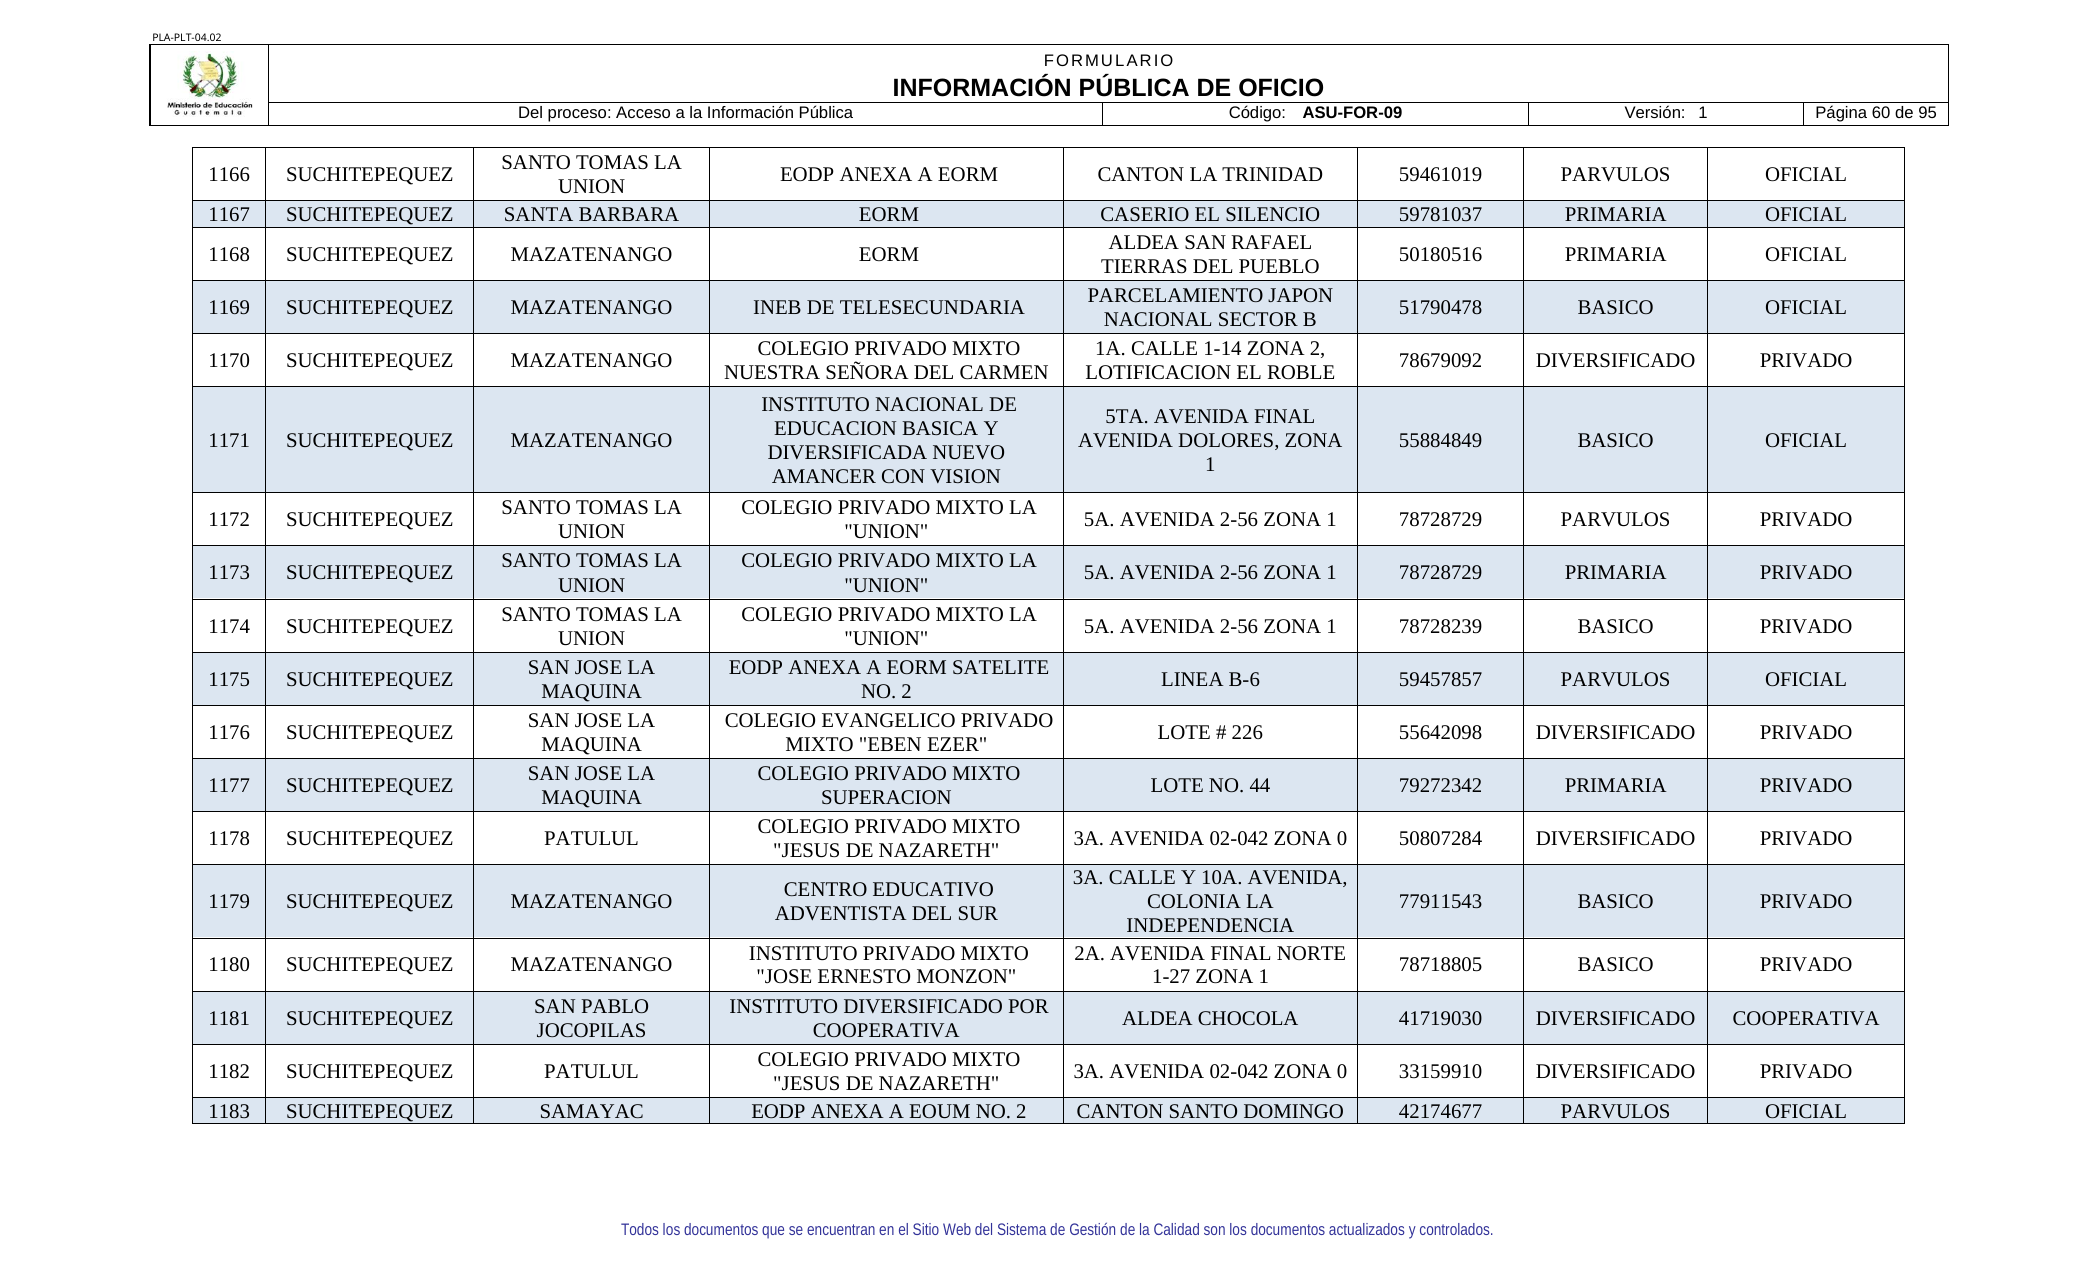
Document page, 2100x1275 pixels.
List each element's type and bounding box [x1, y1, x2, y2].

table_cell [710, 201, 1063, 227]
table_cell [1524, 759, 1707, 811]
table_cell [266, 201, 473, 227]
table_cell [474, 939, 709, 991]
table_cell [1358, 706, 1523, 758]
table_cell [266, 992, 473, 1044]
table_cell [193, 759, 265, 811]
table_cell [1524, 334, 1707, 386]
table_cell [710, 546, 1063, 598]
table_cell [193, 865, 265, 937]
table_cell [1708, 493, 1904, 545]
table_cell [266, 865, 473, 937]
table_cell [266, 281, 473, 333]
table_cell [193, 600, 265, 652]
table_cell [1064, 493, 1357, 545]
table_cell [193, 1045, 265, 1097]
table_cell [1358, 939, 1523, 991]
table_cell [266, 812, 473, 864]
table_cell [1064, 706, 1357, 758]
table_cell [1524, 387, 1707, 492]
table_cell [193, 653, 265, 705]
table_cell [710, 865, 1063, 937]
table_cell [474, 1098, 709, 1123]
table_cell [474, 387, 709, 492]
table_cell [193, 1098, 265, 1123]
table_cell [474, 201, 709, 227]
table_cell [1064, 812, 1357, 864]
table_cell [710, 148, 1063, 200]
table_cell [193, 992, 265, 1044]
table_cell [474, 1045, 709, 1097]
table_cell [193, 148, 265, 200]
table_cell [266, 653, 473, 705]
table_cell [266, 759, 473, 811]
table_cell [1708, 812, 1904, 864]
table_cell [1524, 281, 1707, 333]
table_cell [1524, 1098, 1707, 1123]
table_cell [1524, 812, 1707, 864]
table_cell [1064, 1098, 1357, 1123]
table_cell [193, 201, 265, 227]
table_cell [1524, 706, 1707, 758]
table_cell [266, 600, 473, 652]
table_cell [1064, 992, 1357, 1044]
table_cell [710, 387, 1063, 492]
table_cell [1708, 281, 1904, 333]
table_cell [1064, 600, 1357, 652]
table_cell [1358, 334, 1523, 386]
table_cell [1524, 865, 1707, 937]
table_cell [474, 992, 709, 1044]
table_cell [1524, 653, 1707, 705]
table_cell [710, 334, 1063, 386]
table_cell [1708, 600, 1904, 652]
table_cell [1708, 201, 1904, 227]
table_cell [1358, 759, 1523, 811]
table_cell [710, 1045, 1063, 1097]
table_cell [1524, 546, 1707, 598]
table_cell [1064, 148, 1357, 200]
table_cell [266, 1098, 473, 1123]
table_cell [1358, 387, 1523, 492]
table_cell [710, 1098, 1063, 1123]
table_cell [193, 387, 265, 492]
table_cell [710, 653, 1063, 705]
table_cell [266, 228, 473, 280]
picture [166, 51, 253, 117]
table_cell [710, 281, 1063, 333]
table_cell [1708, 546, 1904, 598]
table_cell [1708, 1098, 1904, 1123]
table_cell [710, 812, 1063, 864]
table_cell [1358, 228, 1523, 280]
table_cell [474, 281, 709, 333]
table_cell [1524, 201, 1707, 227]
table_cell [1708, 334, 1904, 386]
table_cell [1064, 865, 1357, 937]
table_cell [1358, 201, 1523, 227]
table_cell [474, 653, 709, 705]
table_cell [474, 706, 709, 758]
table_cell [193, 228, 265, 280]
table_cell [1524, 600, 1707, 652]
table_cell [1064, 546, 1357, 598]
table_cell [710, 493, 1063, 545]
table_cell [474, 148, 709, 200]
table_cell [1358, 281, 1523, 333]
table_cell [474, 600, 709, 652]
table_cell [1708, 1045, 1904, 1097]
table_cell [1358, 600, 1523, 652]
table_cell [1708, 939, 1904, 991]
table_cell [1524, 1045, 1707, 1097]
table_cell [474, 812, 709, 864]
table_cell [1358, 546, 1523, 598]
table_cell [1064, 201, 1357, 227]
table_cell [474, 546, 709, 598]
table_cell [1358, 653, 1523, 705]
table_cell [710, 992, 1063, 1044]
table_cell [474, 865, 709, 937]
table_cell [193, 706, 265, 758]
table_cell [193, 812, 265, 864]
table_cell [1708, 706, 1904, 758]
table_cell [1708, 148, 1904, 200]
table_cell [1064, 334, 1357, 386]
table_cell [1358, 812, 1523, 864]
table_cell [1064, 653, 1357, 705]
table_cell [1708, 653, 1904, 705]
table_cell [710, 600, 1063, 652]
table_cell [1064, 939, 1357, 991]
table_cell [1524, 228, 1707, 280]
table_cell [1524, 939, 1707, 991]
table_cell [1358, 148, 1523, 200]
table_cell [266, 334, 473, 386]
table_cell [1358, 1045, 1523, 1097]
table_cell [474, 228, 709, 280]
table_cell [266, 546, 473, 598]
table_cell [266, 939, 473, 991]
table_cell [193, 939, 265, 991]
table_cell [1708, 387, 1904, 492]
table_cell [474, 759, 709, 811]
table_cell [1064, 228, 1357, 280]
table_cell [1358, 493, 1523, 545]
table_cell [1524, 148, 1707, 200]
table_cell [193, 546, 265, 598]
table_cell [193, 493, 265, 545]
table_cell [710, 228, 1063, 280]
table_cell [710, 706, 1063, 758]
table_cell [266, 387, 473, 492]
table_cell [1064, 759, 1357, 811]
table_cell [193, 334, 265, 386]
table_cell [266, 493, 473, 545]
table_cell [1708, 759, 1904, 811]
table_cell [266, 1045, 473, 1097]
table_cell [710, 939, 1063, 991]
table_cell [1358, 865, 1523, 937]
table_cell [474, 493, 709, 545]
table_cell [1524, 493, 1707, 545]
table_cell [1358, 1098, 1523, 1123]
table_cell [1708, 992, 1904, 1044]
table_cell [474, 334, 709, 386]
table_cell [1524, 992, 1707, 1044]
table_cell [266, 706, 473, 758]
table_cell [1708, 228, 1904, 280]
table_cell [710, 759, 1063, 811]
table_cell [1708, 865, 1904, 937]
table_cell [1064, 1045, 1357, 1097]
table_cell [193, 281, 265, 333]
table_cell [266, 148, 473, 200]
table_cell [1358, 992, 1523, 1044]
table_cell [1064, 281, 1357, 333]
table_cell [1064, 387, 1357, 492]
